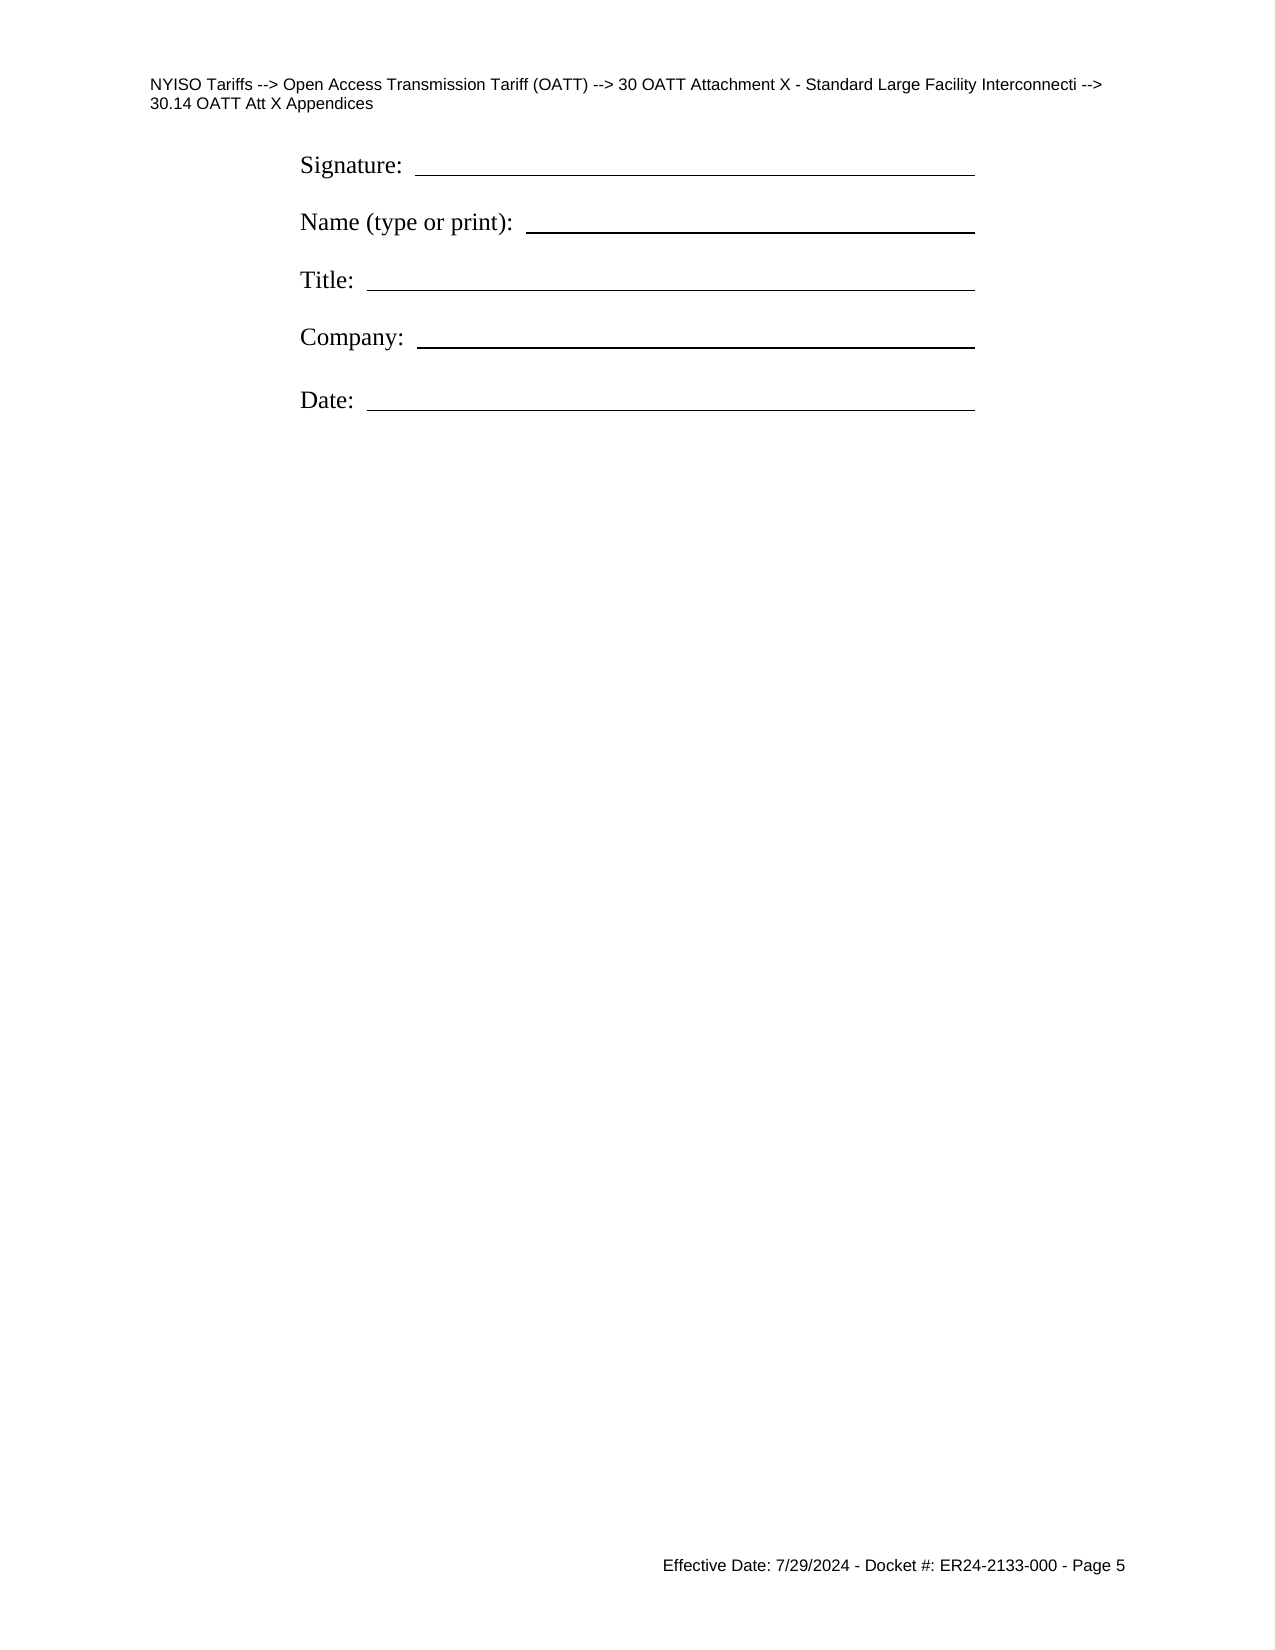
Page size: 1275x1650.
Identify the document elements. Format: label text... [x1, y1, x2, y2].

subtitle Signature: [300, 150, 1134, 179]
text Company: [225, 322, 1125, 351]
subtitle Title: [300, 265, 1134, 294]
text Date: [225, 385, 1125, 414]
subtitle Name (type or print): [300, 207, 1134, 236]
